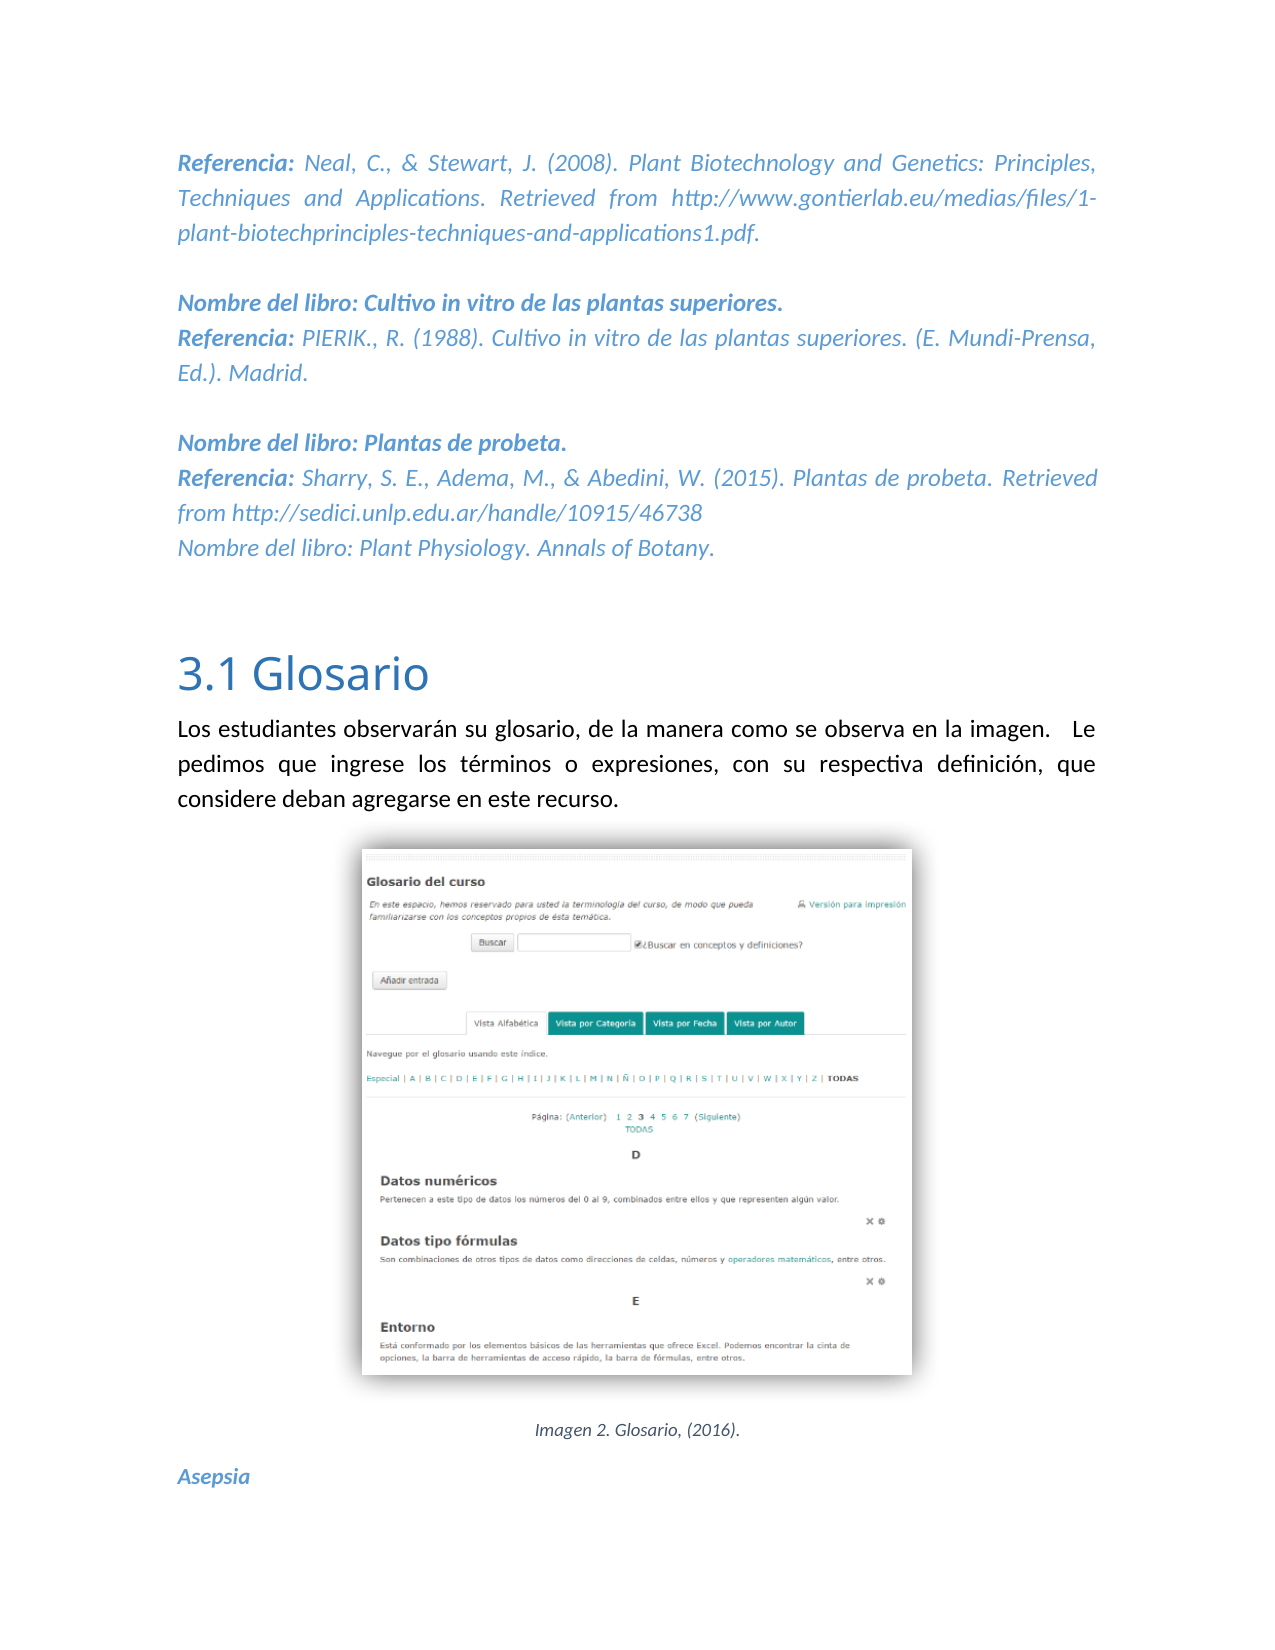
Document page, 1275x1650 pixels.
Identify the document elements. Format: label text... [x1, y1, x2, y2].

text Nombre del libro: Cultivo in vitro de las plantas superiores. [177, 288, 1098, 318]
text Referencia: Neal, C., & Stewart, J. (2008). Plant Biotechnology and Genetics: Principles, Techniques and Applications. Retrieved from http://www.gontierlab.eu/medias/files/1-plant-biotechprinciples-techniques-and-applications1.pdf. [177, 148, 1098, 248]
text Nombre del libro: Plantas de probeta. [177, 428, 1098, 458]
picture [362, 849, 912, 1375]
text Asepsia [177, 1462, 1098, 1490]
text Referencia: Sharry, S. E., Adema, M., & Abedini, W. (2015). Plantas de probeta. Retrieved from http://sedici.unlp.edu.ar/handle/10915/46738 [177, 463, 1098, 528]
subtitle Glosario [177, 642, 1098, 704]
text Los estudiantes observarán su glosario, de la manera como se observa en la imagen. Le pedimos que ingrese los términos o expresiones, con su respectiva definición, que considere deban agregarse en este recurso. [177, 713, 1098, 814]
text Nombre del libro: Plant Physiology. Annals of Botany. [177, 533, 1098, 563]
text Referencia: PIERIK., R. (1988). Cultivo in vitro de las plantas superiores. (E. Mundi-Prensa, Ed.). Madrid. [177, 323, 1098, 388]
